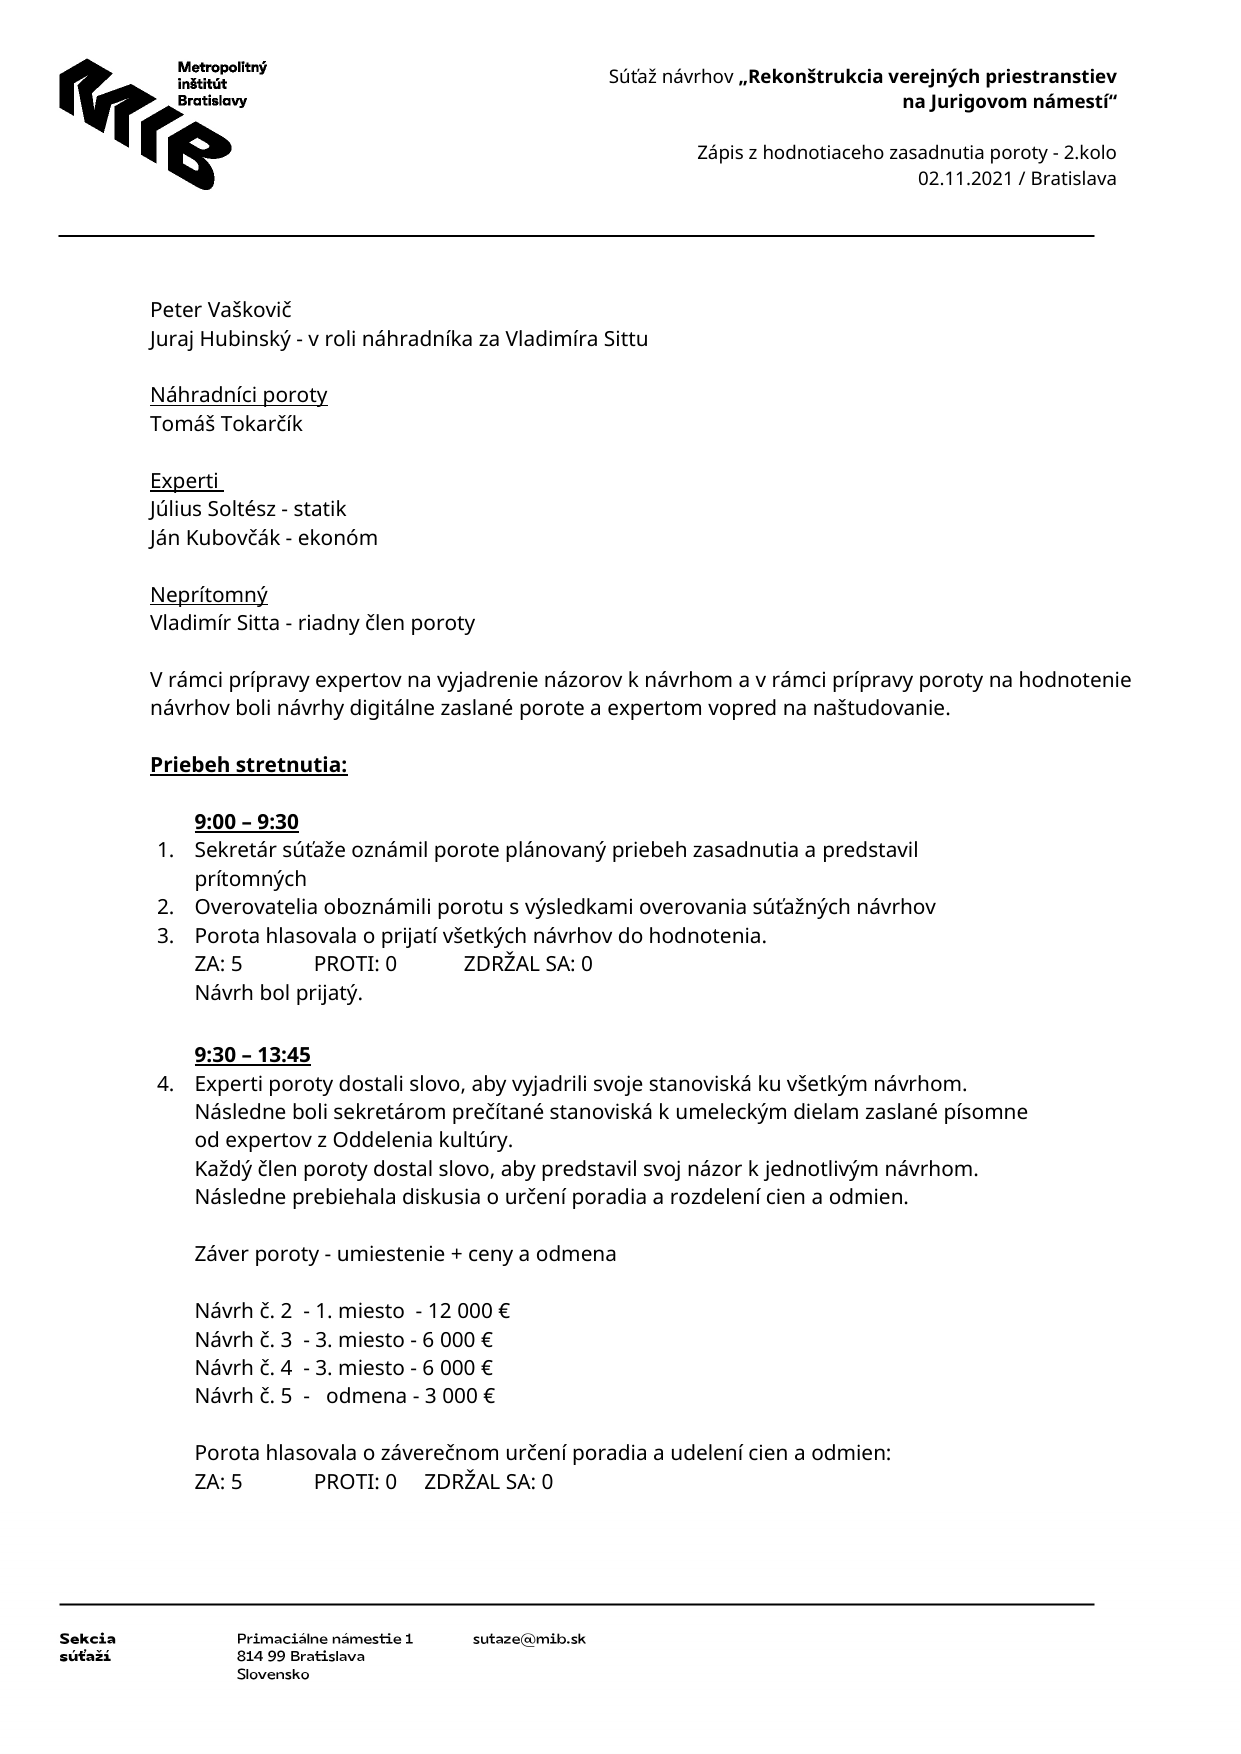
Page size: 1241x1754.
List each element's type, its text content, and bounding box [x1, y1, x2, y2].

text Ján Kubovčák - ekonóm [150, 523, 1140, 551]
picture [0, 0, 1240, 265]
text Experti [150, 466, 1140, 494]
list Záver poroty - umiestenie + ceny a odmena [194, 1239, 1037, 1268]
text Juraj Hubinský - v roli náhradníka za Vladimíra Sittu [150, 324, 1140, 352]
list Následne boli sekretárom prečítané stanoviská k umeleckým dielam zaslané písomne od expertov z Oddelenia kultúry. [194, 1097, 1037, 1154]
list Každý člen poroty dostal slovo, aby predstavil svoj názor k jednotlivým návrhom. [194, 1154, 1037, 1182]
list Návrh č. 2 - 1. miesto - 12 000 € [194, 1296, 1037, 1325]
list Návrh bol prijatý. [194, 978, 1037, 1006]
list Porota hlasovala o záverečnom určení poradia a udelení cien a odmien: [194, 1438, 1037, 1467]
list Návrh č. 4 - 3. miesto - 6 000 € [194, 1353, 1037, 1382]
list Následne prebiehala diskusia o určení poradia a rozdelení cien a odmien. [194, 1182, 1037, 1211]
list Experti poroty dostali slovo, aby vyjadrili svoje stanoviská ku všetkým návrhom. [157, 1069, 1037, 1097]
list Návrh č. 3 - 3. miesto - 6 000 € [194, 1325, 1037, 1353]
text Tomáš Tokarčík [150, 409, 1140, 437]
text Náhradníci poroty [150, 381, 1140, 409]
list Návrh č. 5 - odmena - 3 000 € [194, 1382, 1037, 1410]
picture [0, 1504, 1241, 1754]
list ZA: 5 PROTI: 0 ZDRŽAL SA: 0 [194, 949, 1037, 978]
text 9:30 – 13:45 [194, 1040, 1037, 1069]
text Peter Vaškovič [150, 295, 1140, 324]
list Porota hlasovala o prijatí všetkých návrhov do hodnotenia. [157, 921, 1037, 949]
list ZA: 5 PROTI: 0 ZDRŽAL SA: 0 [194, 1467, 1037, 1495]
list Overovatelia oboznámili porotu s výsledkami overovania súťažných návrhov [157, 892, 1037, 921]
text Priebeh stretnutia: [150, 750, 1037, 779]
text Vladimír Sitta - riadny člen poroty [150, 608, 1140, 637]
text 9:00 – 9:30 [194, 807, 1037, 836]
text Neprítomný [150, 580, 1140, 608]
list Sekretár súťaže oznámil porote plánovaný priebeh zasadnutia a predstavil prítomných [157, 836, 1037, 892]
text Július Soltész - statik [150, 494, 1140, 523]
text V rámci prípravy expertov na vyjadrenie názorov k návrhom a v rámci prípravy poroty na hodnotenie návrhov boli návrhy digitálne zaslané porote a expertom vopred na naštudovanie. [150, 665, 1140, 722]
